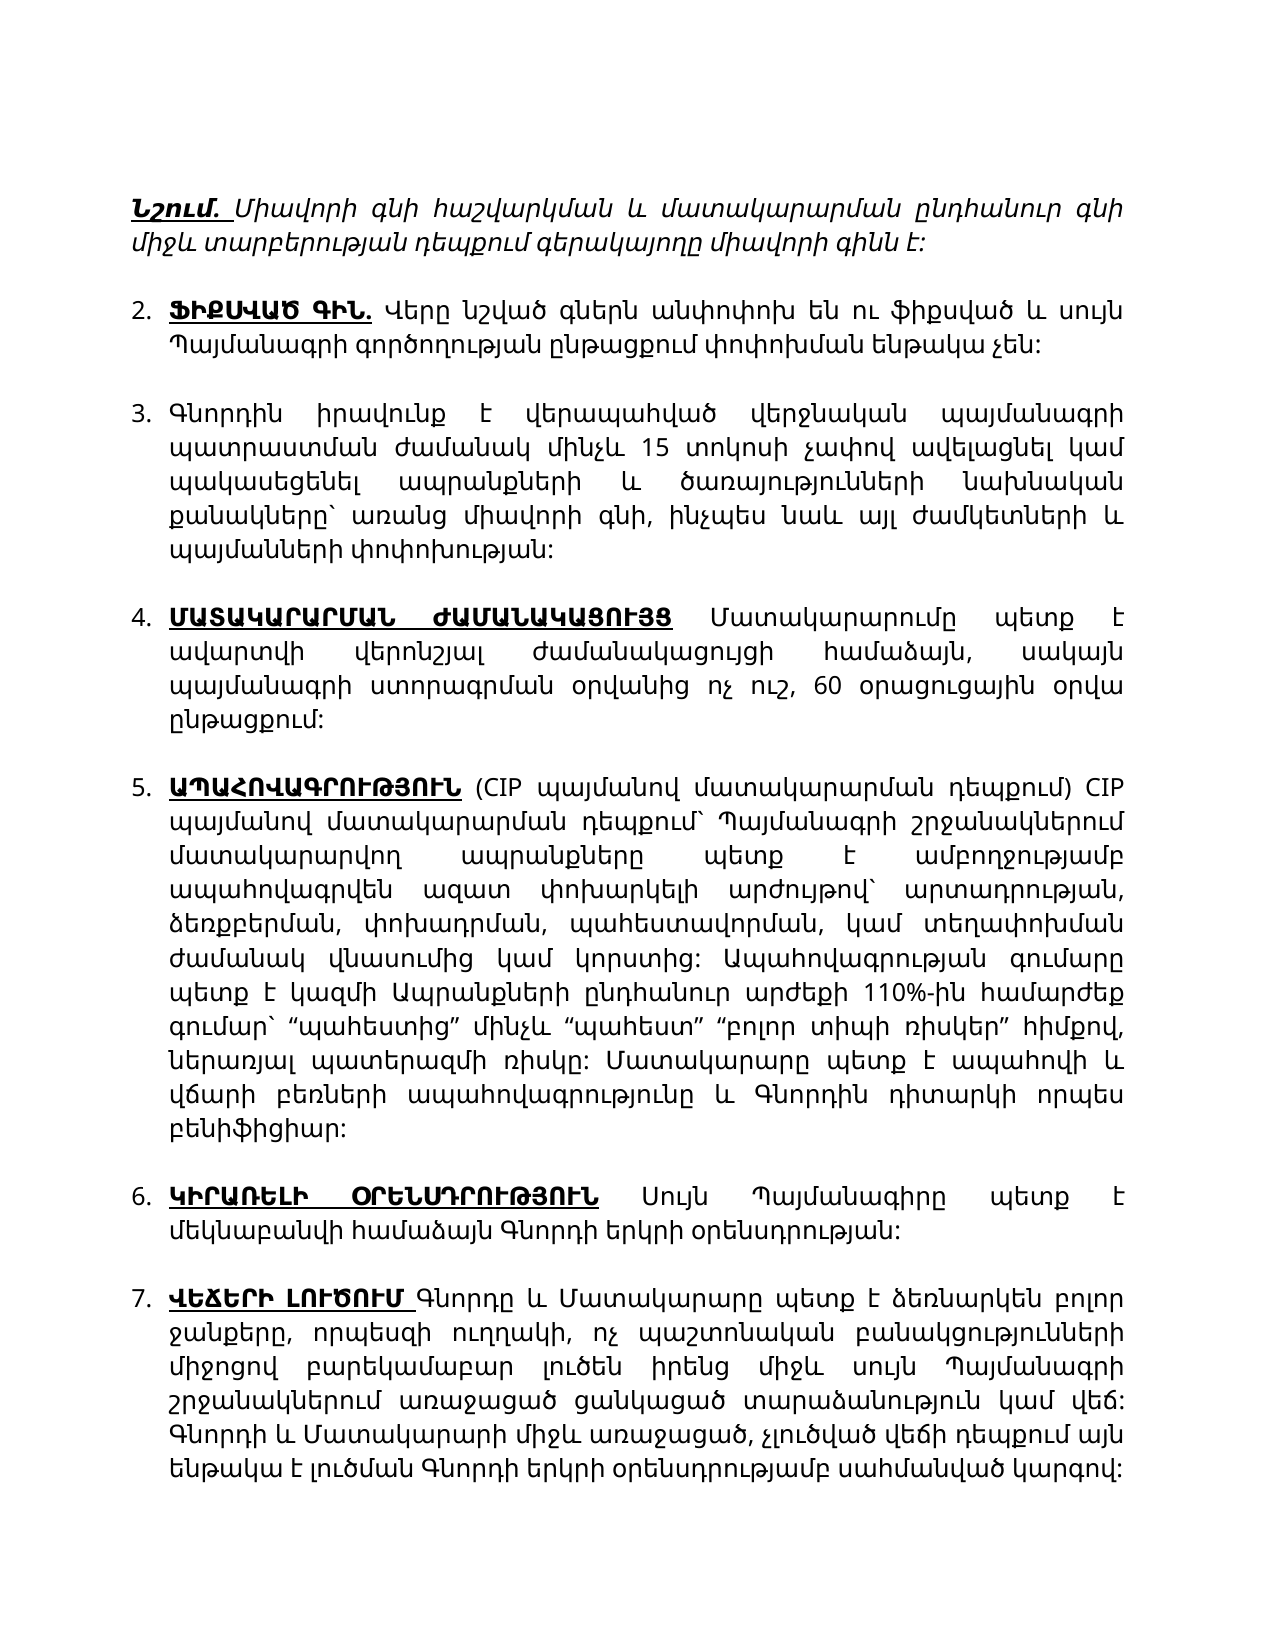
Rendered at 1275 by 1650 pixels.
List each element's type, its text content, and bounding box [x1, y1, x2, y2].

list ՎԵՃԵՐԻ ԼՈՒԾՈՒՄ Գնորդը և Մատակարարը պետք է ձեռնարկեն բոլոր ջանքերը, որպեսզի ուղղակի, ոչ պաշտոնական բանակցությունների միջոցով բարեկամաբար լուծեն իրենց միջև սույն Պայմանագրի շրջանակներում առաջացած ցանկացած տարաձանություն կամ վեճ: Գնորդի և Մատակարարի միջև առաջացած, չլուծված վեճի դեպքում այն ենթակա է լուծման Գնորդի երկրի օրենսդրությամբ սահմանված կարգով: [131, 1281, 1125, 1485]
list Գնորդին իրավունք է վերապահված վերջնական պայմանագրի պատրաստման ժամանակ մինչև 15 տոկոսի չափով ավելացնել կամ պակասեցենել ապրանքների և ծառայությունների նախնական քանակները` առանց միավորի գնի, ինչպես նաև այլ ժամկետների և պայմանների փոփոխության: [131, 395, 1125, 566]
list ԿԻՐԱՌԵԼԻ ՕՐԵՆՍԴՐՈՒԹՅՈՒՆ Սույն Պայմանագիրը պետք է մեկնաբանվի համաձայն Գնորդի երկրի օրենսդրության: [131, 1179, 1125, 1247]
list ԱՊԱՀՈՎԱԳՐՈՒԹՅՈՒՆ (CIP պայմանով մատակարարման դեպքում) CIP պայմանով մատակարարման դեպքում` Պայմանագրի շրջանակներում մատակարարվող ապրանքները պետք է ամբողջությամբ ապահովագրվեն ազատ փոխարկելի արժույթով` արտադրության, ձեռքբերման, փոխադրման, պահեստավորման, կամ տեղափոխման ժամանակ վնասումից կամ կորստից: Ապահովագրության գումարը պետք է կազմի Ապրանքների ընդհանուր արժեքի 110%-ին համարժեք գումար` “պահեստից” մինչև “պահեստ” “բոլոր տիպի ռիսկեր” հիմքով, ներառյալ պատերազմի ռիսկը: Մատակարարը պետք է ապահովի և վճարի բեռների ապահովագրությունը և Գնորդին դիտարկի որպես բենիֆիցիար: [131, 770, 1125, 1144]
text Նշում. Միավորի գնի հաշվարկման և մատակարարման ընդհանուր գնի միջև տարբերության դեպքում գերակայողը միավորի գինն է: [131, 191, 1125, 259]
list ՖԻՔՍՎԱԾ ԳԻՆ. Վերը նշված գներն անփոփոխ են ու ֆիքսված և սույն Պայմանագրի գործողության ընթացքում փոփոխման ենթակա չեն: [131, 293, 1125, 361]
list ՄԱՏԱԿԱՐԱՐՄԱՆ ԺԱՄԱՆԱԿԱՑՈՒՅՑ Մատակարարումը պետք է ավարտվի վերոնշյալ ժամանակացույցի համաձայն, սակայն պայմանագրի ստորագրման օրվանից ոչ ուշ, 60 օրացուցային օրվա ընթացքում: [131, 599, 1125, 736]
